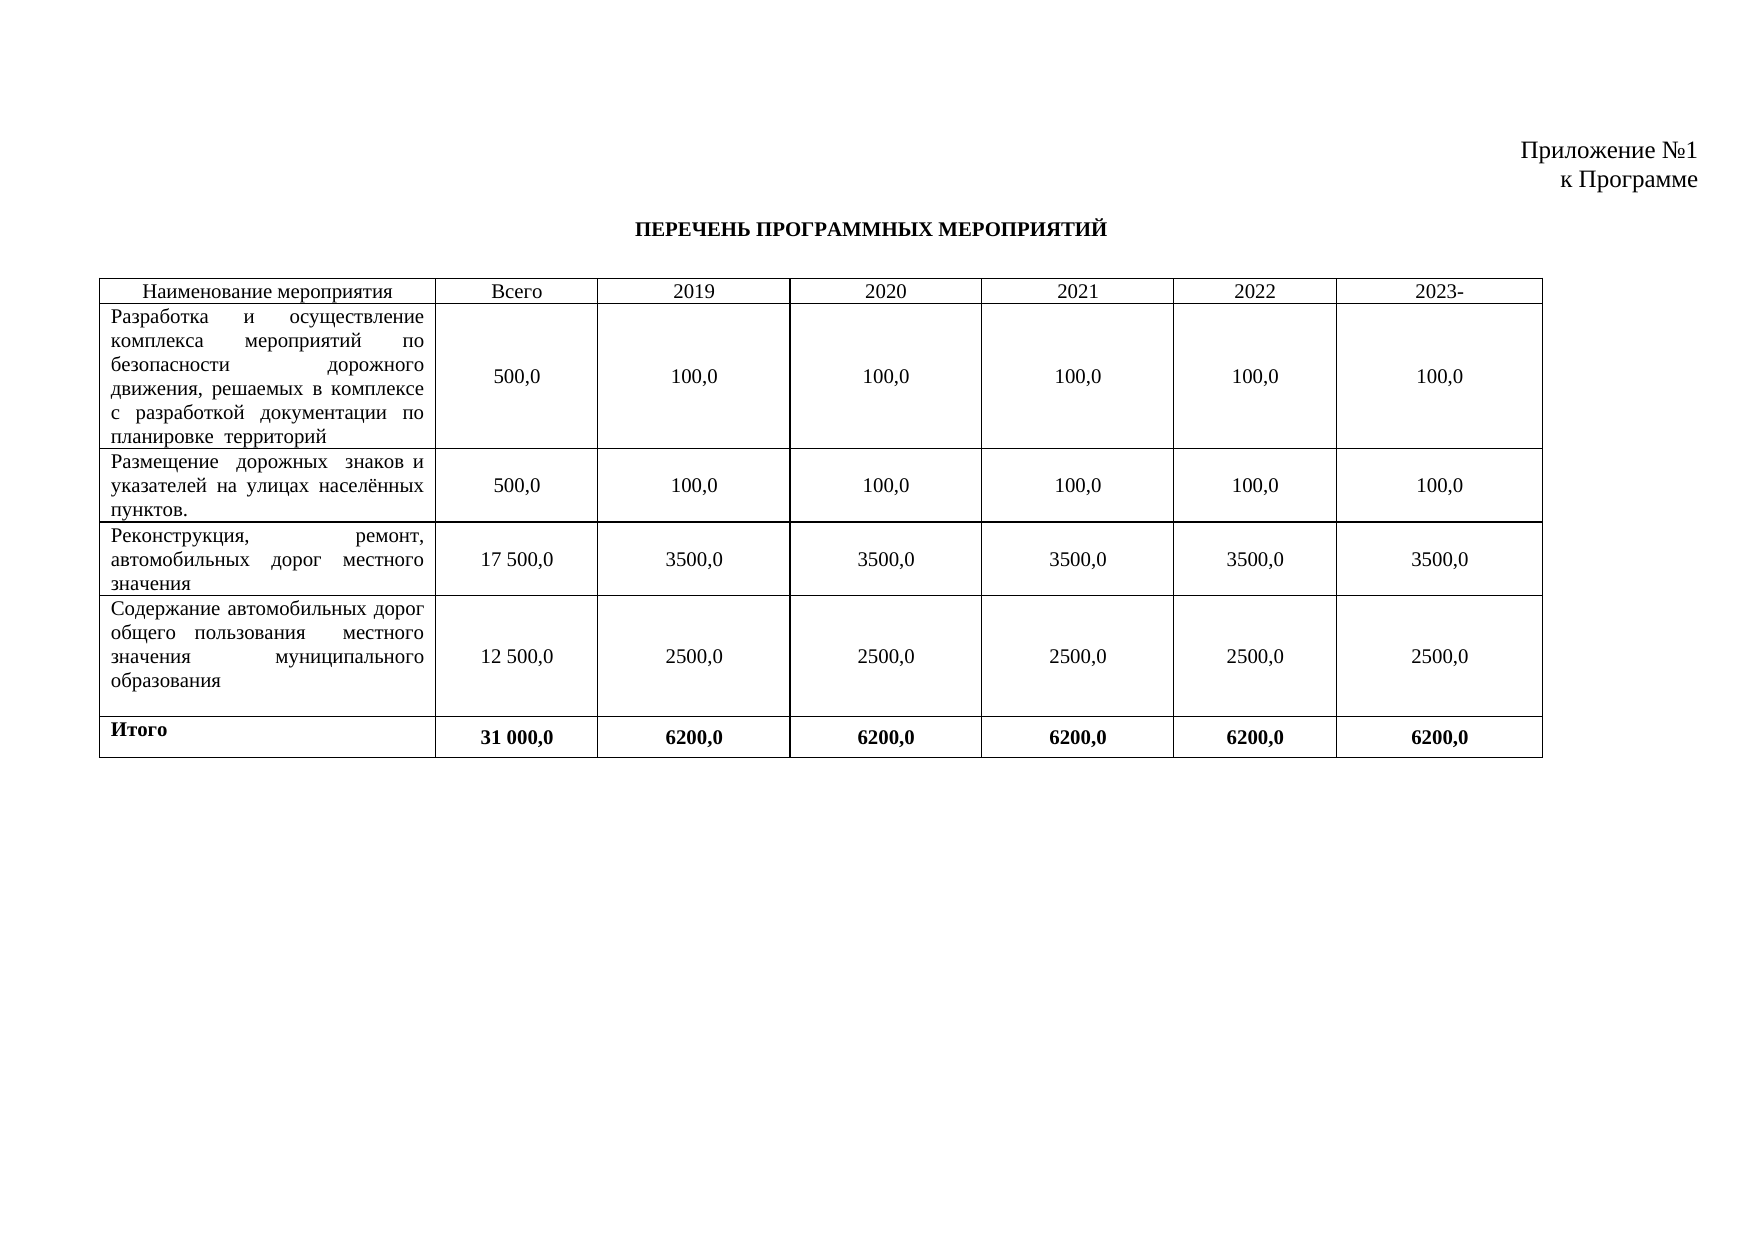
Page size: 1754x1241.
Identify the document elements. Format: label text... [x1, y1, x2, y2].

table_cell 2500,0 [791, 596, 981, 716]
table_cell Размещение дорожных знаков и указателей на улицах населённых пунктов. [100, 449, 435, 521]
table_header 2020 [791, 279, 981, 303]
table_cell 100,0 [791, 304, 981, 448]
table_cell 3500,0 [1174, 523, 1336, 595]
table_header 2019 [598, 279, 789, 303]
table_cell 100,0 [982, 449, 1173, 521]
table_cell 100,0 [598, 304, 789, 448]
table_cell 100,0 [1174, 449, 1336, 521]
table_cell 6200,0 [982, 717, 1173, 757]
table_cell 2500,0 [598, 596, 789, 716]
table_cell Разработка и осуществление комплекса мероприятий по безопасности дорожного движения, решаемых в комплексе с разработкой документации по планировке территорий [100, 304, 435, 448]
table_cell 100,0 [1337, 449, 1542, 521]
table_header Наименование мероприятия [100, 279, 435, 303]
table_cell 2500,0 [1337, 596, 1542, 716]
table_cell 6200,0 [791, 717, 981, 757]
table_cell 100,0 [982, 304, 1173, 448]
text к Программе [44, 164, 1698, 192]
table_cell 3500,0 [791, 523, 981, 595]
table_cell 12 500,0 [436, 596, 597, 716]
table_header 2022 [1174, 279, 1336, 303]
table_header 2021 [982, 279, 1173, 303]
table_cell 2500,0 [982, 596, 1173, 716]
table_cell 3500,0 [982, 523, 1173, 595]
table_cell Реконструкция, ремонт, автомобильных дорог местного значения [100, 523, 435, 595]
table_cell 6200,0 [1337, 717, 1542, 757]
table_cell 3500,0 [1337, 523, 1542, 595]
table_cell 100,0 [1174, 304, 1336, 448]
text ПЕРЕЧЕНЬ ПРОГРАММНЫХ МЕРОПРИЯТИЙ [44, 216, 1698, 241]
table_cell Итого [100, 717, 435, 757]
table_cell 31 000,0 [436, 717, 597, 757]
table_cell 2500,0 [1174, 596, 1336, 716]
table_cell 6200,0 [598, 717, 789, 757]
table_cell 17 500,0 [436, 523, 597, 595]
table_header Всего [436, 279, 597, 303]
table_cell 500,0 [436, 304, 597, 448]
table_cell 3500,0 [598, 523, 789, 595]
table_header 2023- [1337, 279, 1542, 303]
table_cell 6200,0 [1174, 717, 1336, 757]
table_cell 500,0 [436, 449, 597, 521]
text Приложение №1 [44, 135, 1698, 164]
table_cell Содержание автомобильных дорог общего пользования местного значения муниципального образования [100, 596, 435, 716]
table_cell 100,0 [1337, 304, 1542, 448]
table_cell 100,0 [598, 449, 789, 521]
table_cell 100,0 [791, 449, 981, 521]
